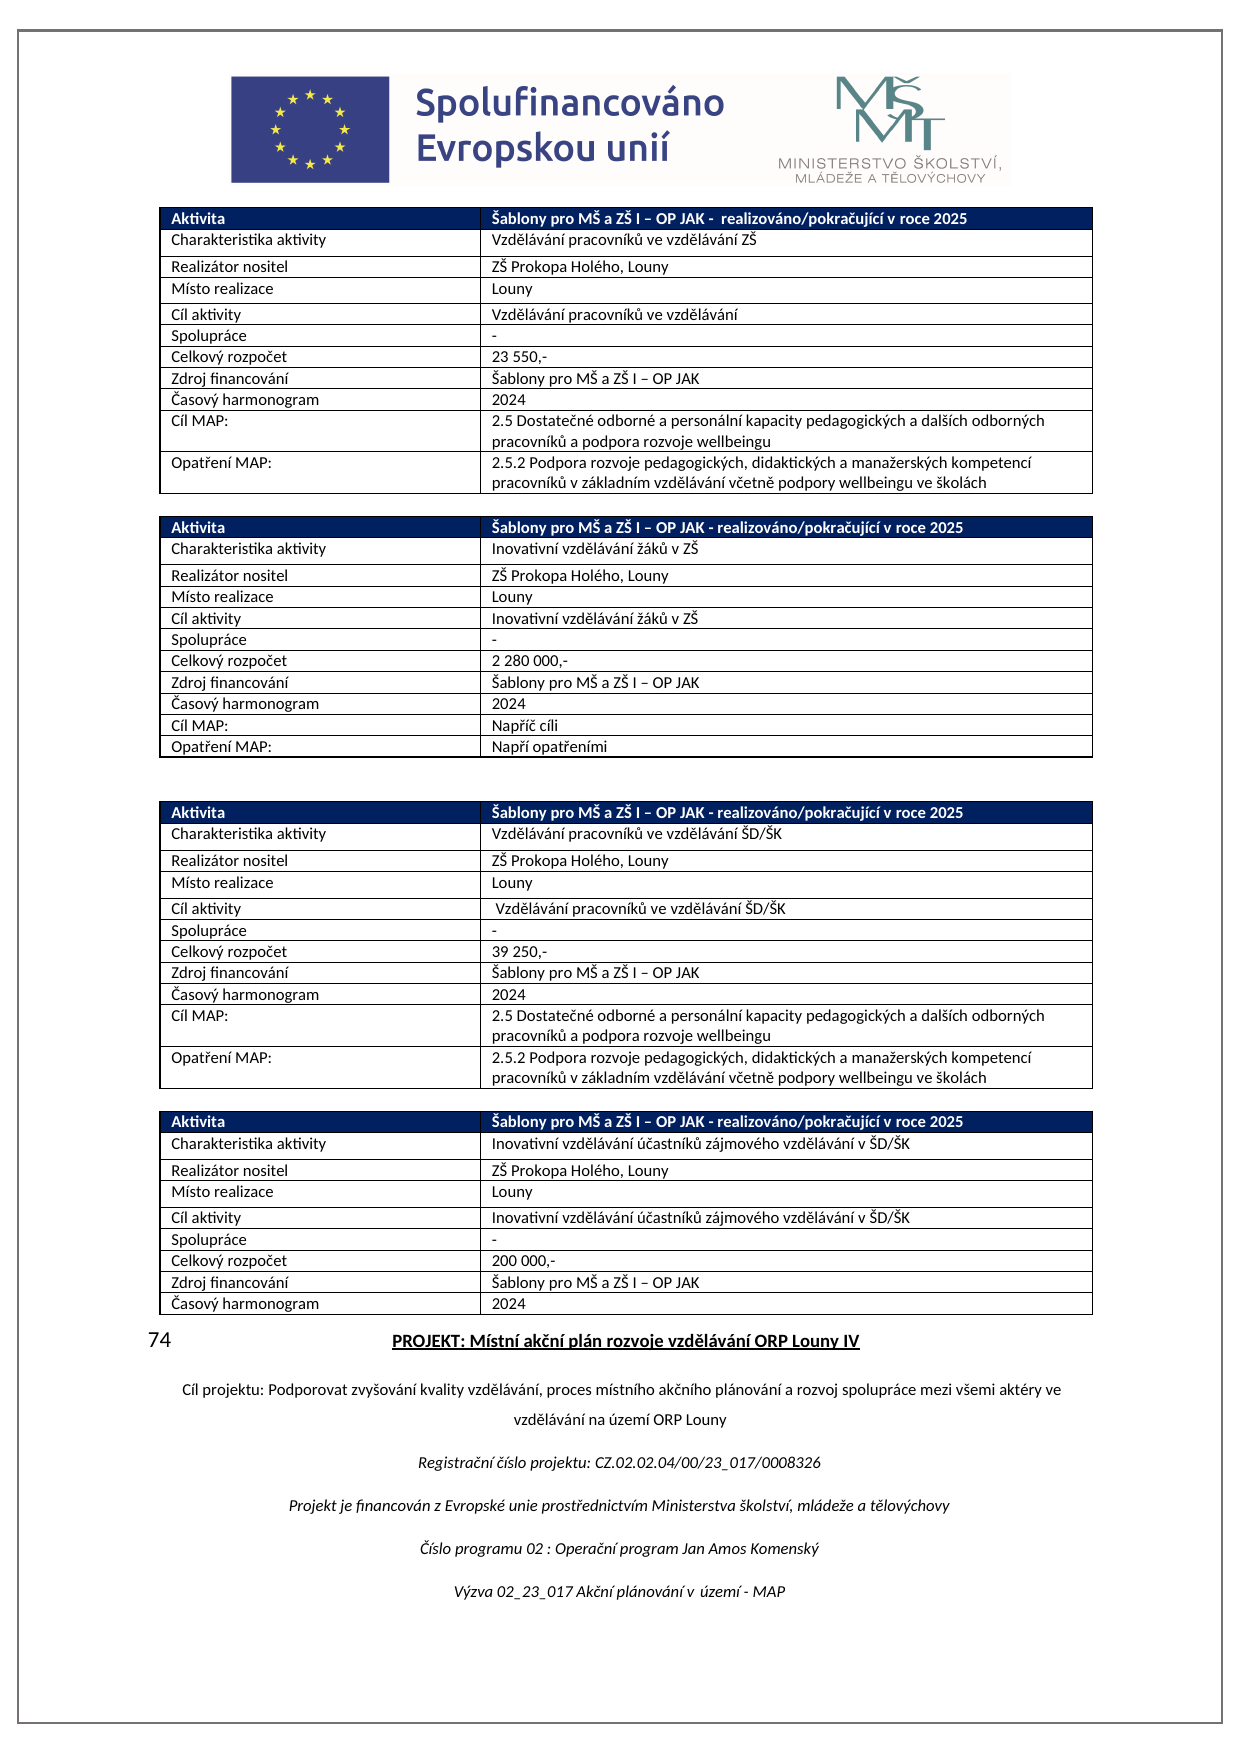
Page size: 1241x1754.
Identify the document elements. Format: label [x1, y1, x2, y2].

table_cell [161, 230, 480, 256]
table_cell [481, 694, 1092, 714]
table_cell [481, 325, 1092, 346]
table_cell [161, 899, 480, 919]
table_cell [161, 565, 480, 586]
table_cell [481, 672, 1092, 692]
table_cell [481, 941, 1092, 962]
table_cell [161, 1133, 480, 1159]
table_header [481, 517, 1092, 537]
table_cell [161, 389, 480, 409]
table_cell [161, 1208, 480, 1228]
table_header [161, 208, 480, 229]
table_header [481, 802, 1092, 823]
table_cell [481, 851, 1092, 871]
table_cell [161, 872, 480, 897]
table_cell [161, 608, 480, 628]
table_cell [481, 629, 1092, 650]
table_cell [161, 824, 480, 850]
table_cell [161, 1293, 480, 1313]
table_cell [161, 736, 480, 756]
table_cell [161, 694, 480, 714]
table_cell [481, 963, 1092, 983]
picture [228, 73, 1012, 186]
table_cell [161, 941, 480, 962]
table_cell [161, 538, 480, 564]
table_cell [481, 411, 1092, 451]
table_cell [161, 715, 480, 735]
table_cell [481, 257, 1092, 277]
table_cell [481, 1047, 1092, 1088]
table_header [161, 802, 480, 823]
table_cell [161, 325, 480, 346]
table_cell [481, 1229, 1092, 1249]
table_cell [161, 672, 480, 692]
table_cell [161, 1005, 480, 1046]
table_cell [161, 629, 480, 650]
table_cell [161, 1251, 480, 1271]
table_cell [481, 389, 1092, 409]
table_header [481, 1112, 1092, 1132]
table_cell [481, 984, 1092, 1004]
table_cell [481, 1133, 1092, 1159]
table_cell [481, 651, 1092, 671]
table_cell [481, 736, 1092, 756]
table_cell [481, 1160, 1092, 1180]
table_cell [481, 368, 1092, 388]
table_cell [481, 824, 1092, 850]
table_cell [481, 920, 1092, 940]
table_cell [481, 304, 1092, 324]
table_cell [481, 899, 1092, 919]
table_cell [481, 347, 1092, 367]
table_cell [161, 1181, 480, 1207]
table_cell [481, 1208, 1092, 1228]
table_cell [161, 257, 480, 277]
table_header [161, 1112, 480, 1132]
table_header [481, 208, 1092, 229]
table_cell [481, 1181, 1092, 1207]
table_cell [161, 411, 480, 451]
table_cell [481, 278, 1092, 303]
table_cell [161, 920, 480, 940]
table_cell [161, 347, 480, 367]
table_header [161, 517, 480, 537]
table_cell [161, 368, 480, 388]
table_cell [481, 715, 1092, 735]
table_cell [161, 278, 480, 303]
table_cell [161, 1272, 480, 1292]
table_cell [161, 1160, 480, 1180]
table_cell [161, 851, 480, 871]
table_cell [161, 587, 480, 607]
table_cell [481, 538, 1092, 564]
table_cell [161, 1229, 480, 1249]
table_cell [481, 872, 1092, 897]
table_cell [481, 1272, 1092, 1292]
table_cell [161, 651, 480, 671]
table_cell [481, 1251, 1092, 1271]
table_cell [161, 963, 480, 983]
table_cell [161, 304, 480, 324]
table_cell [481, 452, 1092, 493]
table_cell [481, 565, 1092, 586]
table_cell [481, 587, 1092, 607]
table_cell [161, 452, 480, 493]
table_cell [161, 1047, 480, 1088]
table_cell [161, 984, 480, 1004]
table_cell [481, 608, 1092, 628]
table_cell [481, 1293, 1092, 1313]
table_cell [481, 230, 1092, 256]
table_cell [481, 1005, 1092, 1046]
